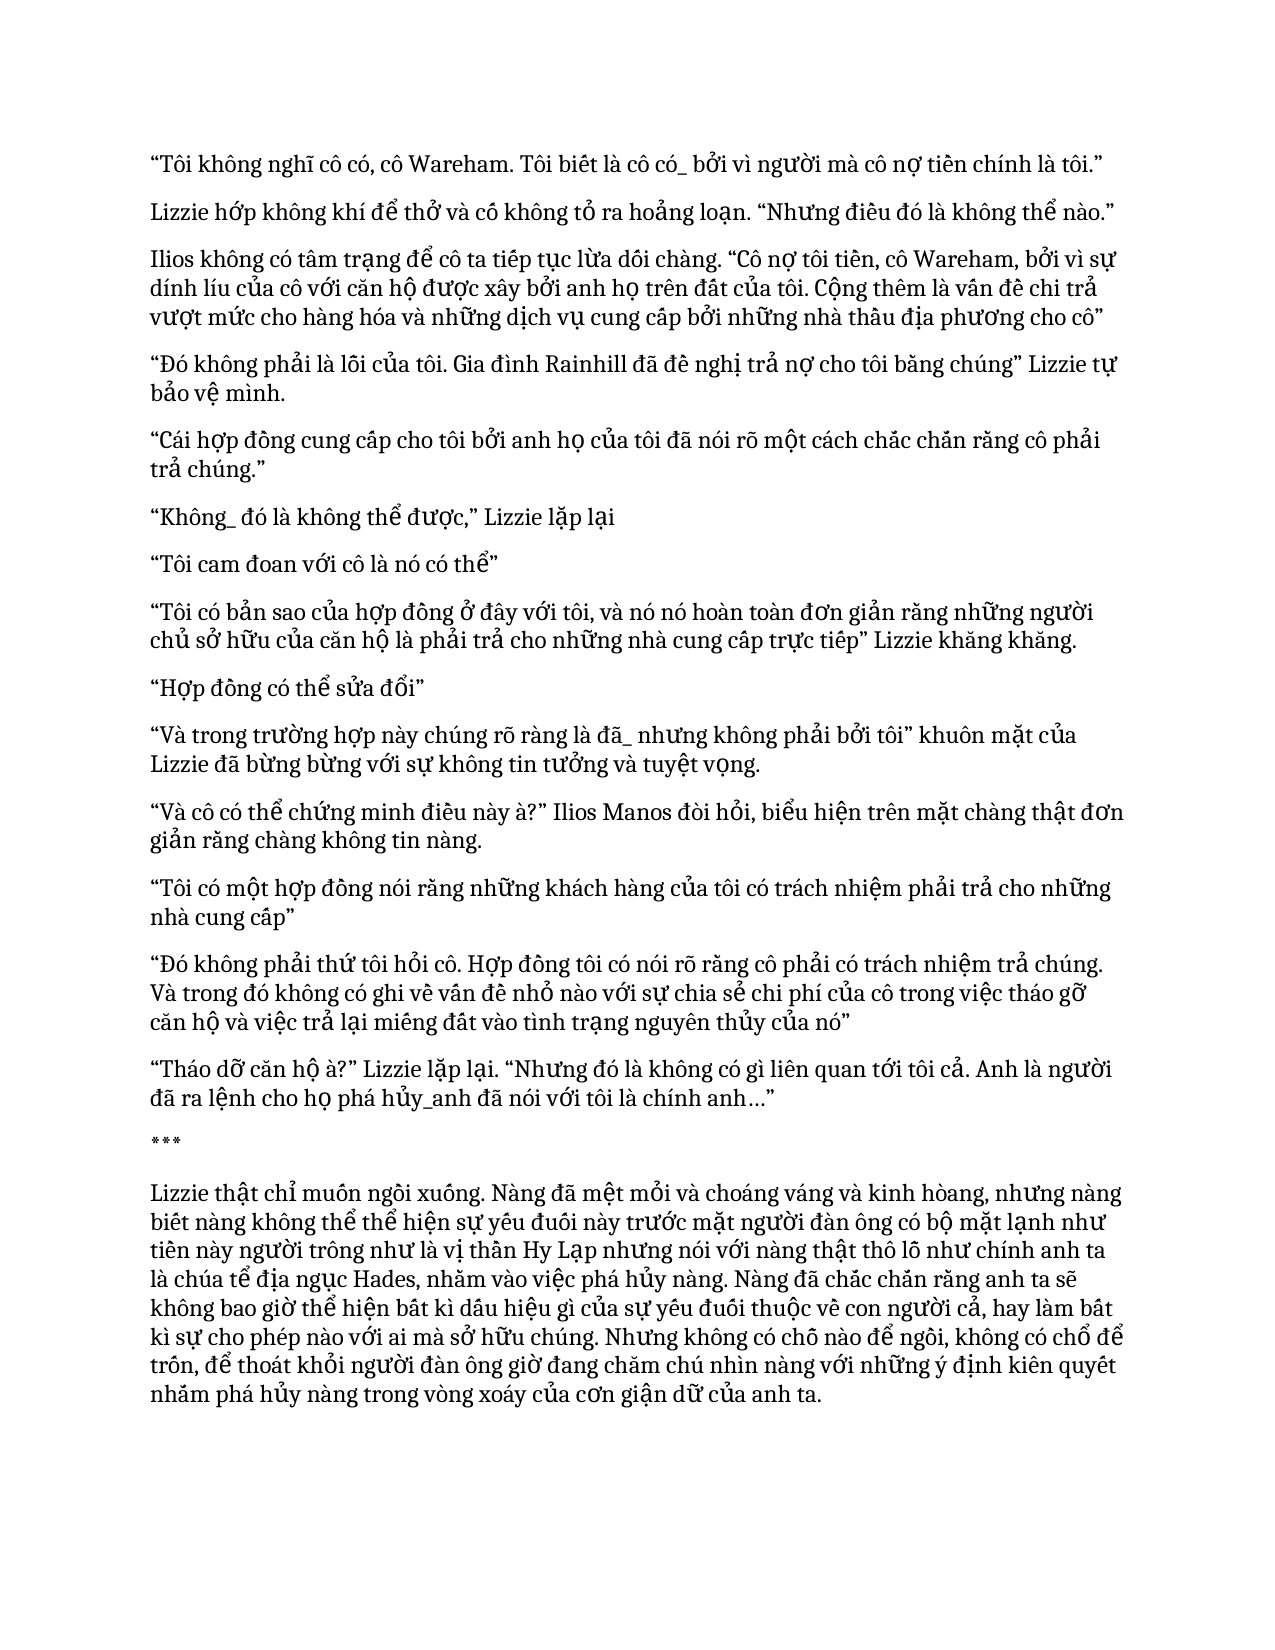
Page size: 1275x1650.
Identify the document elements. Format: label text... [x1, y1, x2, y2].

text “Đó không phải thứ tôi hỏi cô. Hợp đồng tôi có nói rõ rằng cô phải có trách nhiệm trả chúng. Và trong đó không có ghi về vấn đề nhỏ nào với sự chia sẻ chi phí của cô trong việc tháo gỡ căn hộ và việc trả lại miếng đất vào tình trạng nguyên thủy của nó” [150, 950, 1125, 1036]
text “Tôi cam đoan với cô là nó có thể” [150, 550, 1125, 579]
text “Và cô có thể chứng minh điều này à?” Ilios Manos đòi hỏi, biểu hiện trên mặt chàng thật đơn giản rằng chàng không tin nàng. [150, 797, 1125, 855]
text “Không_ đó là không thể được,” Lizzie lặp lại [150, 502, 1125, 531]
text “Tôi có một hợp đồng nói rằng những khách hàng của tôi có trách nhiệm phải trả cho những nhà cung cấp” [150, 874, 1125, 931]
text Ilios không có tâm trạng để cô ta tiếp tục lừa dối chàng. “Cô nợ tôi tiền, cô Wareham, bởi vì sự dính líu của cô với căn hộ được xây bởi anh họ trên đất của tôi. Cộng thêm là vấn đề chi trả vượt mức cho hàng hóa và những dịch vụ cung cấp bởi những nhà thầu địa phương cho cô” [150, 245, 1125, 331]
text “Và trong trường hợp này chúng rõ ràng là đã_ nhưng không phải bởi tôi” khuôn mặt của Lizzie đã bừng bừng với sự không tin tưởng và tuyệt vọng. [150, 721, 1125, 779]
text Lizzie thật chỉ muốn ngồi xuống. Nàng đã mệt mỏi và choáng váng và kinh hòang, nhưng nàng biết nàng không thể thể hiện sự yếu đuối này trước mặt người đàn ông có bộ mặt lạnh như tiền này người trông như là vị thần Hy Lạp nhưng nói với nàng thật thô lỗ như chính anh ta là chúa tể địa ngục Hades, nhằm vào việc phá hủy nàng. Nàng đã chắc chắn rằng anh ta sẽ không bao giờ thể hiện bất kì dấu hiệu gì của sự yếu đuối thuộc về con người cả, hay làm bất kì sự cho phép nào với ai mà sở hữu chúng. Nhưng không có chỗ nào để ngồi, không có chổ để trốn, để thoát khỏi người đàn ông giờ đang chăm chú nhìn nàng với những ý định kiên quyết nhắm phá hủy nàng trong vòng xoáy của cơn giận dữ của anh ta. [150, 1179, 1125, 1409]
text “Hợp đồng có thể sửa đổi” [150, 674, 1125, 702]
text “Cái hợp đồng cung cấp cho tôi bởi anh họ của tôi đã nói rõ một cách chắc chắn rằng cô phải trả chúng.” [150, 426, 1125, 484]
text “Tháo dỡ căn hộ à?” Lizzie lặp lại. “Nhưng đó là không có gì liên quan tới tôi cả. Anh là người đã ra lệnh cho họ phá hủy_anh đã nói với tôi là chính anh…” [150, 1055, 1125, 1112]
text *** [150, 1131, 1125, 1160]
text Lizzie hớp không khí để thở và cố không tỏ ra hoảng loạn. “Nhưng điều đó là không thể nào.” [150, 197, 1125, 226]
text “Đó không phải là lỗi của tôi. Gia đình Rainhill đã đề nghị trả nợ cho tôi bằng chúng” Lizzie tự bảo vệ mình. [150, 350, 1125, 407]
text “Tôi có bản sao của hợp đồng ở đây với tôi, và nó nó hoàn toàn đơn giản rằng những người chủ sở hữu của căn hộ là phải trả cho những nhà cung cấp trực tiếp” Lizzie khăng khăng. [150, 597, 1125, 655]
text “Tôi không nghĩ cô có, cô Wareham. Tôi biết là cô có_ bởi vì người mà cô nợ tiền chính là tôi.” [150, 150, 1125, 179]
